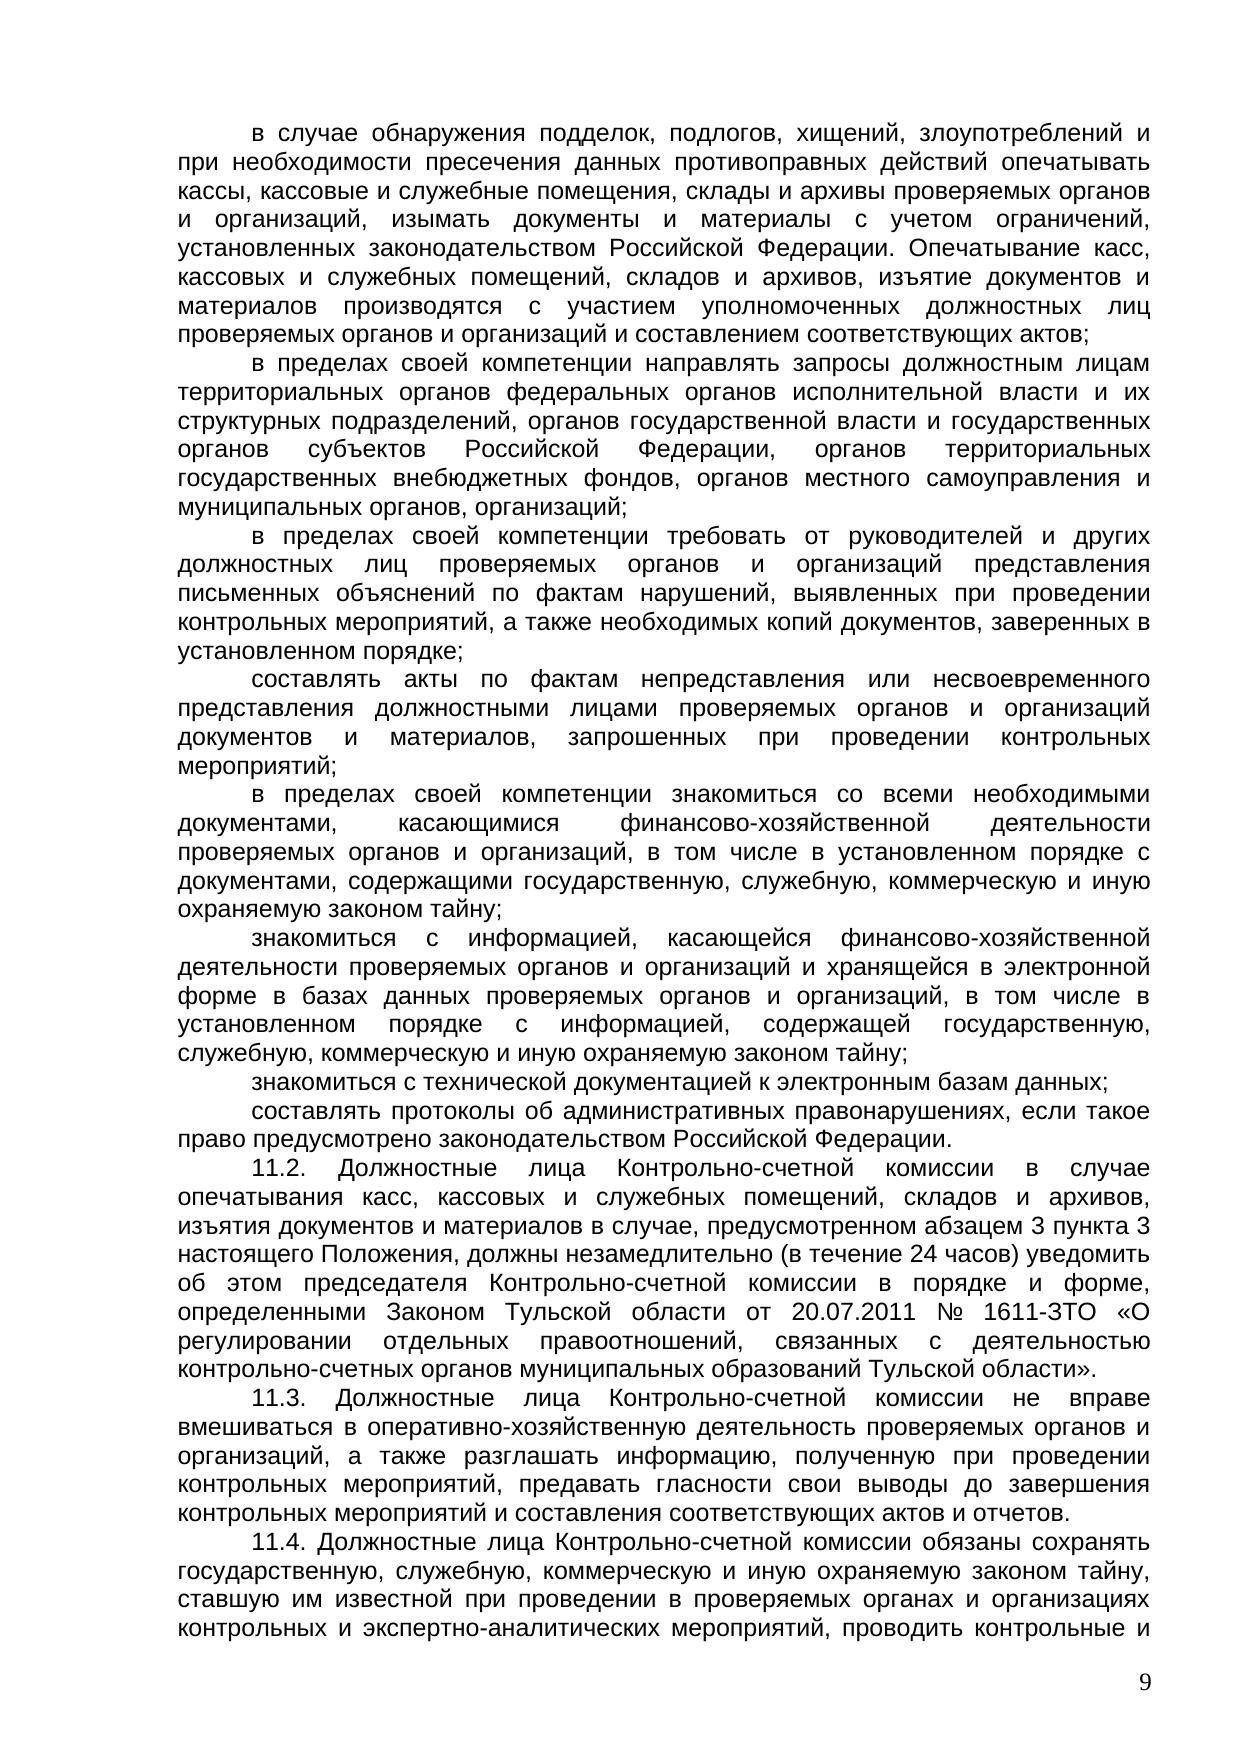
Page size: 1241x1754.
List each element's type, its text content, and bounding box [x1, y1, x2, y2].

text 11.2. Должностные лица Контрольно-счетной комиссии в случае опечатывания касс, кассовых и служебных помещений, складов и архивов, изъятия документов и материалов в случае, предусмотренном абзацем 3 пункта 3 настоящего Положения, должны незамедлительно (в течение 24 часов) уведомить об этом председателя Контрольно-счетной комиссии в порядке и форме, определенными Законом Тульской области от 20.07.2011 № 1611-ЗТО «О регулировании отдельных правоотношений, связанных с деятельностью контрольно-счетных органов муниципальных образований Тульской области». [177, 1153, 1152, 1383]
text в случае обнаружения подделок, подлогов, хищений, злоупотреблений и при необходимости пресечения данных противоправных действий опечатывать кассы, кассовые и служебные помещения, склады и архивы проверяемых органов и организаций, изымать документы и материалы с учетом ограничений, установленных законодательством Российской Федерации. Опечатывание касс, кассовых и служебных помещений, складов и архивов, изъятие документов и материалов производятся с участием уполномоченных должностных лиц проверяемых органов и организаций и составлением соответствующих актов; [177, 118, 1152, 348]
text в пределах своей компетенции направлять запросы должностным лицам территориальных органов федеральных органов исполнительной власти и их структурных подразделений, органов государственной власти и государственных органов субъектов Российской Федерации, органов территориальных государственных внебюджетных фондов, органов местного самоуправления и муниципальных органов, организаций; [177, 348, 1152, 521]
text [177, 1527, 1152, 1642]
text 11.3. Должностные лица Контрольно-счетной комиссии не вправе вмешиваться в оперативно-хозяйственную деятельность проверяемых органов и организаций, а также разглашать информацию, полученную при проведении контрольных мероприятий, предавать гласности свои выводы до завершения контрольных мероприятий и составления соответствующих актов и отчетов. [177, 1383, 1152, 1527]
text знакомиться с информацией, касающейся финансово-хозяйственной деятельности проверяемых органов и организаций и хранящейся в электронной форме в базах данных проверяемых органов и организаций, в том числе в установленном порядке с информацией, содержащей государственную, служебную, коммерческую и иную охраняемую законом тайну; [177, 923, 1152, 1067]
text знакомиться с технической документацией к электронным базам данных; [177, 1067, 1152, 1096]
text составлять протоколы об административных правонарушениях, если такое право предусмотрено законодательством Российской Федерации. [177, 1096, 1152, 1153]
text в пределах своей компетенции требовать от руководителей и других должностных лиц проверяемых органов и организаций представления письменных объяснений по фактам нарушений, выявленных при проведении контрольных мероприятий, а также необходимых копий документов, заверенных в установленном порядке; [177, 521, 1152, 664]
text составлять акты по фактам непредставления или несвоевременного представления должностными лицами проверяемых органов и организаций документов и материалов, запрошенных при проведении контрольных мероприятий; [177, 664, 1152, 779]
text в пределах своей компетенции знакомиться со всеми необходимыми документами, касающимися финансово-хозяйственной деятельности проверяемых органов и организаций, в том числе в установленном порядке с документами, содержащими государственную, служебную, коммерческую и иную охраняемую законом тайну; [177, 779, 1152, 923]
